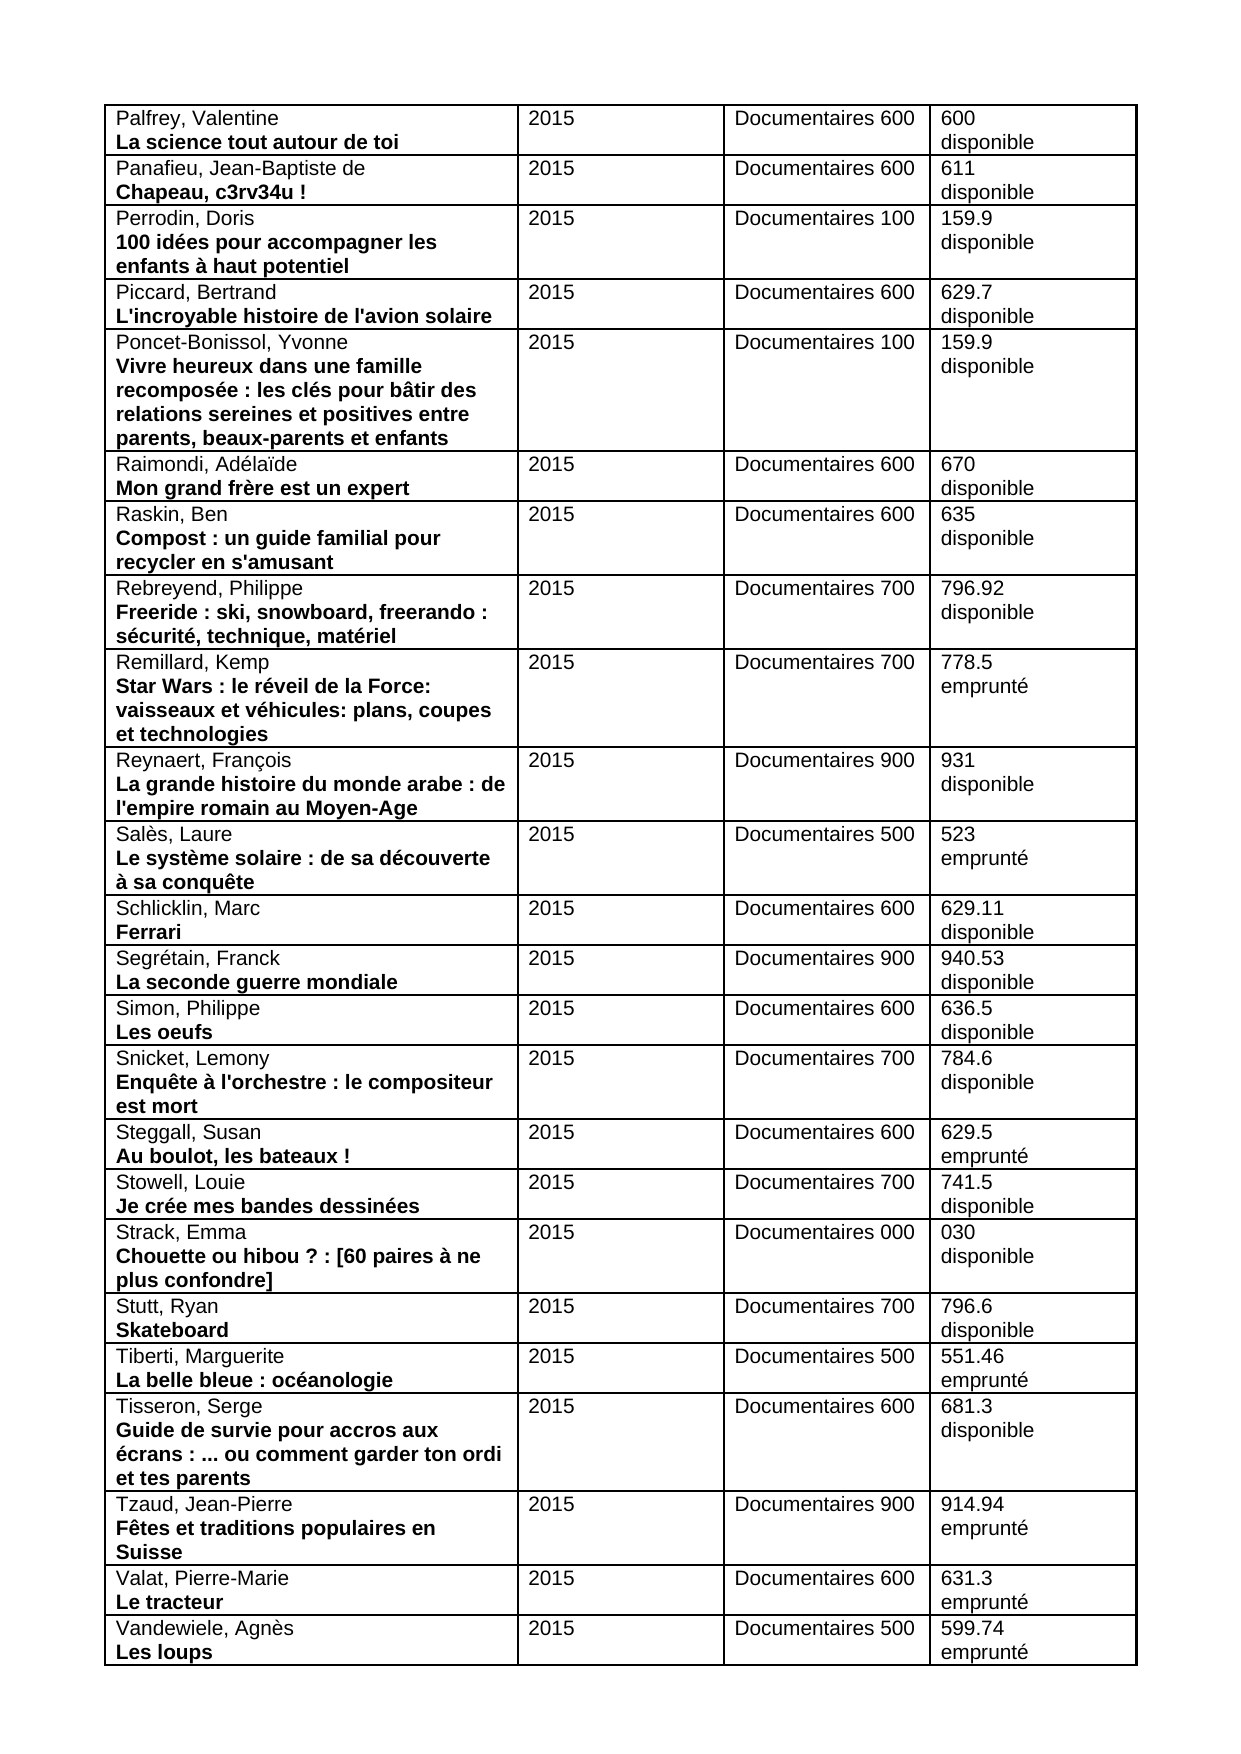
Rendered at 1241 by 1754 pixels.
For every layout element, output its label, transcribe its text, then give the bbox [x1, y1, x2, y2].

table_cell 2015 [519, 280, 723, 328]
table_cell Documentaires 700 [725, 650, 929, 746]
table_cell 778.5 emprunté [931, 650, 1135, 746]
table_cell 2015 [519, 1220, 723, 1292]
table_cell Tiberti, Marguerite La belle bleue : océanologie [106, 1344, 517, 1392]
table_cell Piccard, Bertrand L'incroyable histoire de l'avion solaire [106, 280, 517, 328]
table_cell 629.5 emprunté [931, 1120, 1135, 1168]
table_cell Simon, Philippe Les oeufs [106, 996, 517, 1044]
table_cell 523 emprunté [931, 822, 1135, 894]
table_cell 2015 [519, 896, 723, 944]
table_cell 2015 [519, 330, 723, 450]
table_cell 914.94 emprunté [931, 1492, 1135, 1563]
table_cell Segrétain, Franck La seconde guerre mondiale [106, 946, 517, 994]
table_cell 159.9 disponible [931, 330, 1135, 450]
table_cell Panafieu, Jean-Baptiste de Chapeau, c3rv34u ! [106, 156, 517, 204]
table_cell 784.6 disponible [931, 1046, 1135, 1118]
table_cell 931 disponible [931, 748, 1135, 820]
table_cell Documentaires 500 [725, 1616, 929, 1663]
table_cell Documentaires 100 [725, 330, 929, 450]
table_cell 2015 [519, 996, 723, 1044]
table_cell Tzaud, Jean-Pierre Fêtes et traditions populaires en Suisse [106, 1492, 517, 1563]
table_cell 2015 [519, 1344, 723, 1392]
table_cell 2015 [519, 1566, 723, 1613]
table_cell Documentaires 600 [725, 452, 929, 500]
table_cell Documentaires 500 [725, 1344, 929, 1392]
table_cell 631.3 emprunté [931, 1566, 1135, 1613]
table_cell 600 disponible [931, 106, 1135, 154]
table_cell Schlicklin, Marc Ferrari [106, 896, 517, 944]
table_cell 2015 [519, 650, 723, 746]
table_cell 030 disponible [931, 1220, 1135, 1292]
table_cell Rebreyend, Philippe Freeride : ski, snowboard, freerando : sécurité, technique, matériel [106, 576, 517, 648]
table_cell Documentaires 600 [725, 502, 929, 574]
table_cell Documentaires 600 [725, 996, 929, 1044]
table_cell Stutt, Ryan Skateboard [106, 1294, 517, 1342]
table_cell Reynaert, François La grande histoire du monde arabe : de l'empire romain au Moyen-Age [106, 748, 517, 820]
table_cell Salès, Laure Le système solaire : de sa découverte à sa conquête [106, 822, 517, 894]
table_cell Documentaires 500 [725, 822, 929, 894]
table_cell Strack, Emma Chouette ou hibou ? : [60 paires à ne plus confondre] [106, 1220, 517, 1292]
table_cell Documentaires 600 [725, 1566, 929, 1613]
table_cell Documentaires 600 [725, 1394, 929, 1489]
table_cell 159.9 disponible [931, 206, 1135, 278]
table_cell 2015 [519, 452, 723, 500]
table_cell 2015 [519, 576, 723, 648]
table_cell Steggall, Susan Au boulot, les bateaux ! [106, 1120, 517, 1168]
table_cell 2015 [519, 748, 723, 820]
table_cell 636.5 disponible [931, 996, 1135, 1044]
table_cell 940.53 disponible [931, 946, 1135, 994]
table_cell Documentaires 700 [725, 1046, 929, 1118]
table_cell Documentaires 900 [725, 946, 929, 994]
table_cell Documentaires 700 [725, 1294, 929, 1342]
table_cell Poncet-Bonissol, Yvonne Vivre heureux dans une famille recomposée : les clés pour bâtir des relations sereines et positives entre parents, beaux-parents et enfants [106, 330, 517, 450]
table_cell Documentaires 100 [725, 206, 929, 278]
table_cell Raimondi, Adélaïde Mon grand frère est un expert [106, 452, 517, 500]
table_cell 681.3 disponible [931, 1394, 1135, 1489]
table_cell 2015 [519, 1394, 723, 1489]
table_cell Documentaires 600 [725, 156, 929, 204]
table_cell 2015 [519, 946, 723, 994]
table_cell 2015 [519, 822, 723, 894]
table_cell Valat, Pierre-Marie Le tracteur [106, 1566, 517, 1613]
table_cell 670 disponible [931, 452, 1135, 500]
table_cell 2015 [519, 1046, 723, 1118]
table_cell Documentaires 700 [725, 576, 929, 648]
table_cell Documentaires 900 [725, 1492, 929, 1563]
table_cell 635 disponible [931, 502, 1135, 574]
table_cell Documentaires 700 [725, 1170, 929, 1218]
table_cell Raskin, Ben Compost : un guide familial pour recycler en s'amusant [106, 502, 517, 574]
table_cell 2015 [519, 1492, 723, 1563]
table_cell 629.7 disponible [931, 280, 1135, 328]
table_cell Stowell, Louie Je crée mes bandes dessinées [106, 1170, 517, 1218]
table_cell Documentaires 600 [725, 1120, 929, 1168]
table_cell Documentaires 600 [725, 896, 929, 944]
table_cell 2015 [519, 206, 723, 278]
table_cell Documentaires 600 [725, 280, 929, 328]
table_cell 2015 [519, 1616, 723, 1663]
table_cell 2015 [519, 502, 723, 574]
table_cell 796.6 disponible [931, 1294, 1135, 1342]
table_cell 2015 [519, 1170, 723, 1218]
table_cell 551.46 emprunté [931, 1344, 1135, 1392]
table_cell Snicket, Lemony Enquête à l'orchestre : le compositeur est mort [106, 1046, 517, 1118]
table_cell 599.74 emprunté [931, 1616, 1135, 1663]
table_cell 796.92 disponible [931, 576, 1135, 648]
table_cell Vandewiele, Agnès Les loups [106, 1616, 517, 1663]
table_cell Remillard, Kemp Star Wars : le réveil de la Force: vaisseaux et véhicules: plans, coupes et technologies [106, 650, 517, 746]
table_cell Documentaires 000 [725, 1220, 929, 1292]
table_cell Palfrey, Valentine La science tout autour de toi [106, 106, 517, 154]
table_cell Tisseron, Serge Guide de survie pour accros aux écrans : ... ou comment garder ton ordi et tes parents [106, 1394, 517, 1489]
table_cell 2015 [519, 156, 723, 204]
table_cell Documentaires 900 [725, 748, 929, 820]
table_cell 629.11 disponible [931, 896, 1135, 944]
table_cell Perrodin, Doris 100 idées pour accompagner les enfants à haut potentiel [106, 206, 517, 278]
table_cell 2015 [519, 1120, 723, 1168]
table_cell 2015 [519, 1294, 723, 1342]
table_cell Documentaires 600 [725, 106, 929, 154]
table_cell 741.5 disponible [931, 1170, 1135, 1218]
table_cell 611 disponible [931, 156, 1135, 204]
table_cell 2015 [519, 106, 723, 154]
